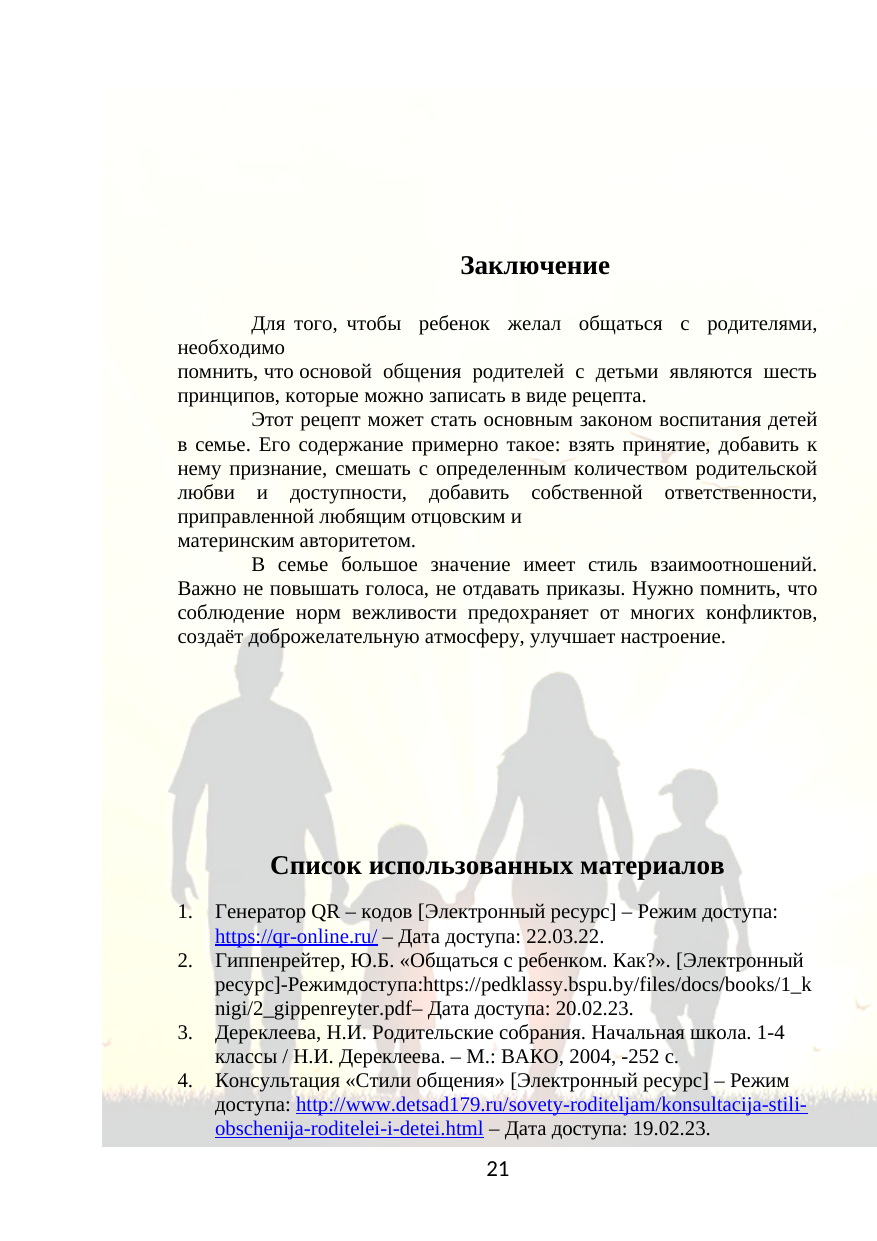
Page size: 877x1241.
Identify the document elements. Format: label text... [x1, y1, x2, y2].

list Консультация «Стили общения» [Электронный ресурс] – Режим доступа: http://www.detsad179.ru/sovety-roditeljam/konsultacija-stili-obschenija-roditelei-i-detei.html – Дата доступа: 19.02.23. [177, 1068, 818, 1140]
text материнским авторитетом. [177, 528, 818, 552]
text Этот рецепт может стать основным законом воспитания детей в семье. Его содержание примерно такое: взять принятие, добавить к нему признание, смешать с определенным количеством родительской любви и доступности, добавить собственной ответственности, приправленной любящим отцовским и [177, 407, 818, 528]
text В семье большое значение имеет стиль взаимоотношений. Важно не повышать голоса, не отдавать приказы. Нужно помнить, что соблюдение норм вежливости предохраняет от многих конфликтов, создаёт доброжелательную атмосферу, улучшает настроение. [177, 552, 818, 648]
text Заключение [252, 249, 818, 280]
list Дереклеева, Н.И. Родительские собрания. Начальная школа. 1-4 классы / Н.И. Дереклеева. – М.: ВАКО, 2004, -252 с. [177, 1020, 818, 1068]
list Гиппенрейтер, Ю.Б. «Общаться с ребенком. Как?». [Электронный ресурс]-Режимдоступа:https://pedklassy.bspu.by/files/docs/books/1_knigi/2_gippenreyter.pdf– Дата доступа: 20.02.23. [177, 948, 818, 1020]
list Генератор QR – кодов [Электронный ресурс] – Режим доступа: https://qr-online.ru/ – Дата доступа: 22.03.22. [177, 899, 818, 948]
text Список использованных материалов [177, 849, 818, 880]
text помнить, что основой общения родителей с детьми являются шесть принципов, которые можно записать в виде рецепта. [177, 359, 818, 407]
text Для того, чтобы ребенок желал общаться с родителями, необходимо [177, 311, 818, 359]
